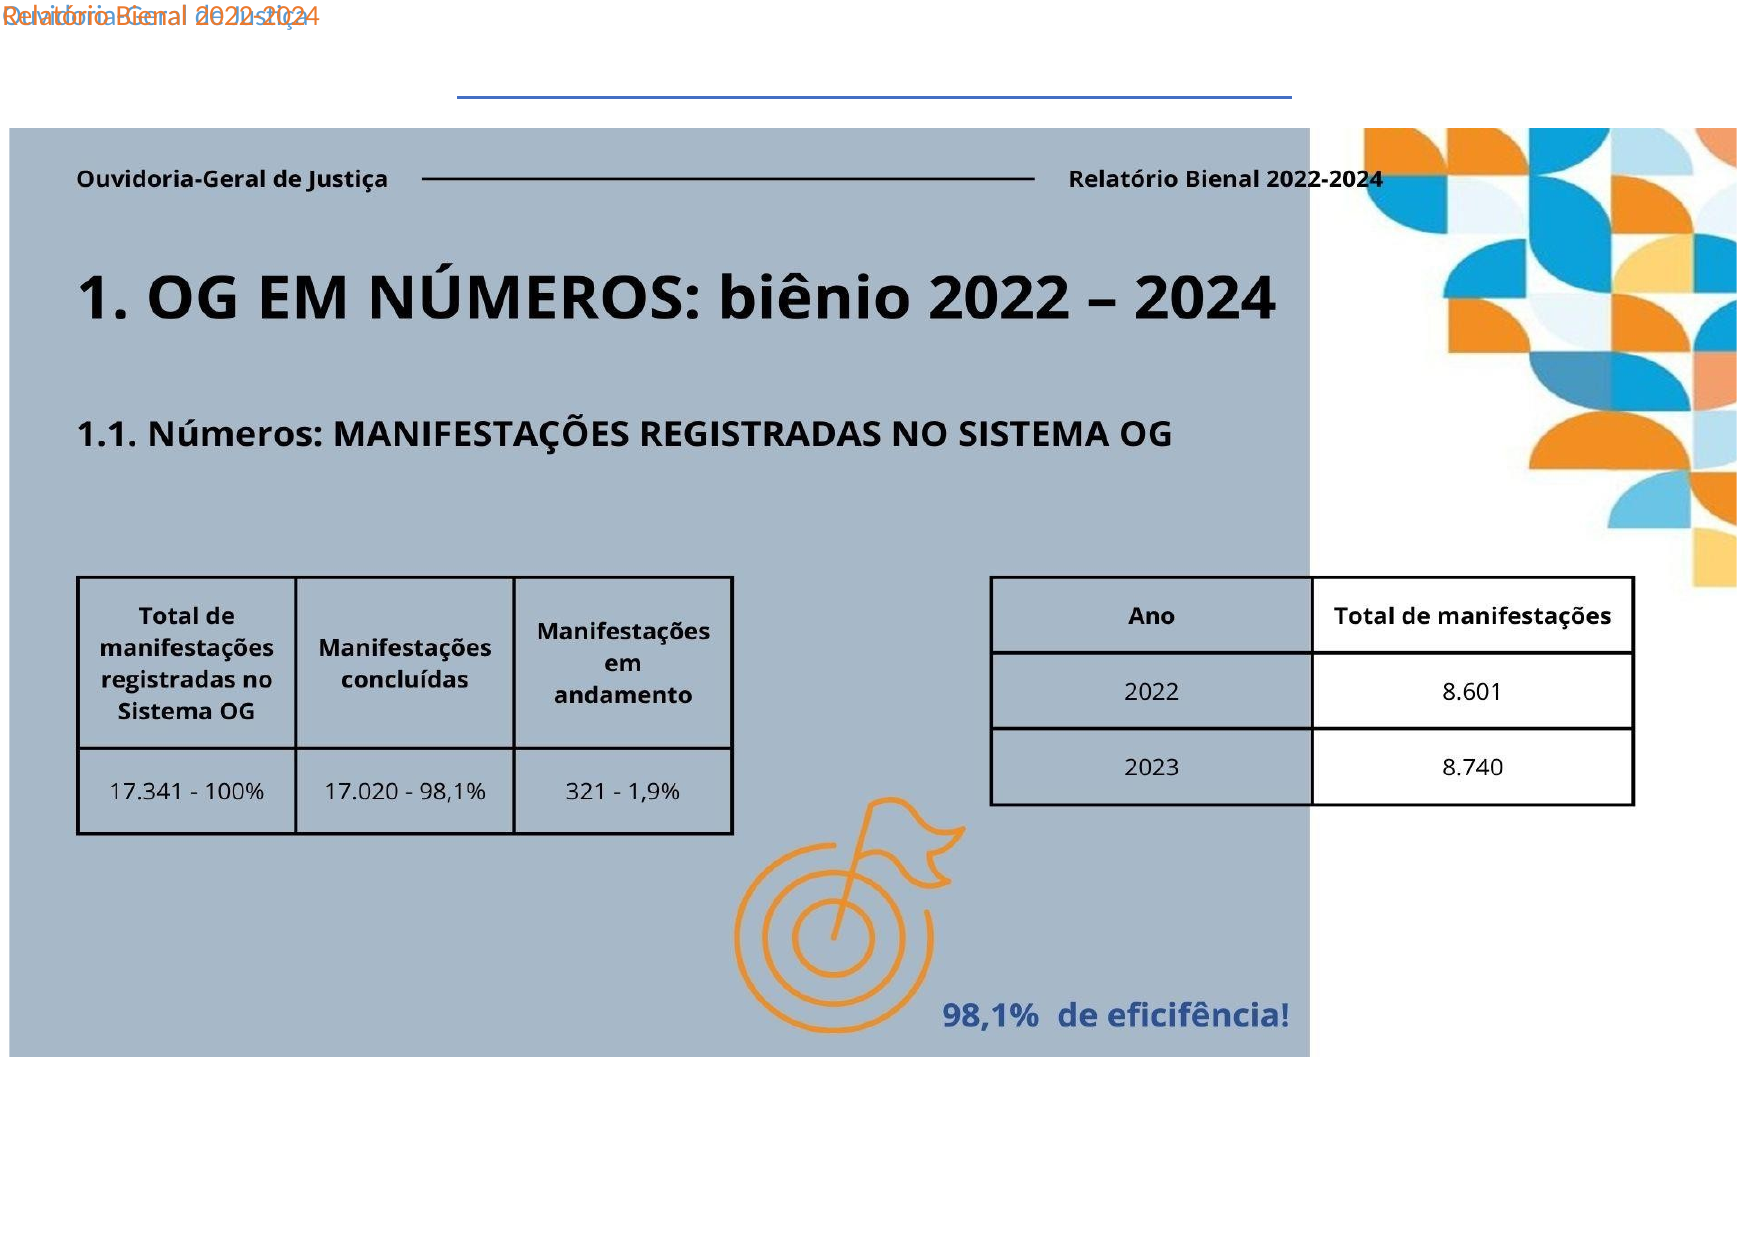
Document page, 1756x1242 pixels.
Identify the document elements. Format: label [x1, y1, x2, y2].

picture [9, 128, 1737, 1057]
